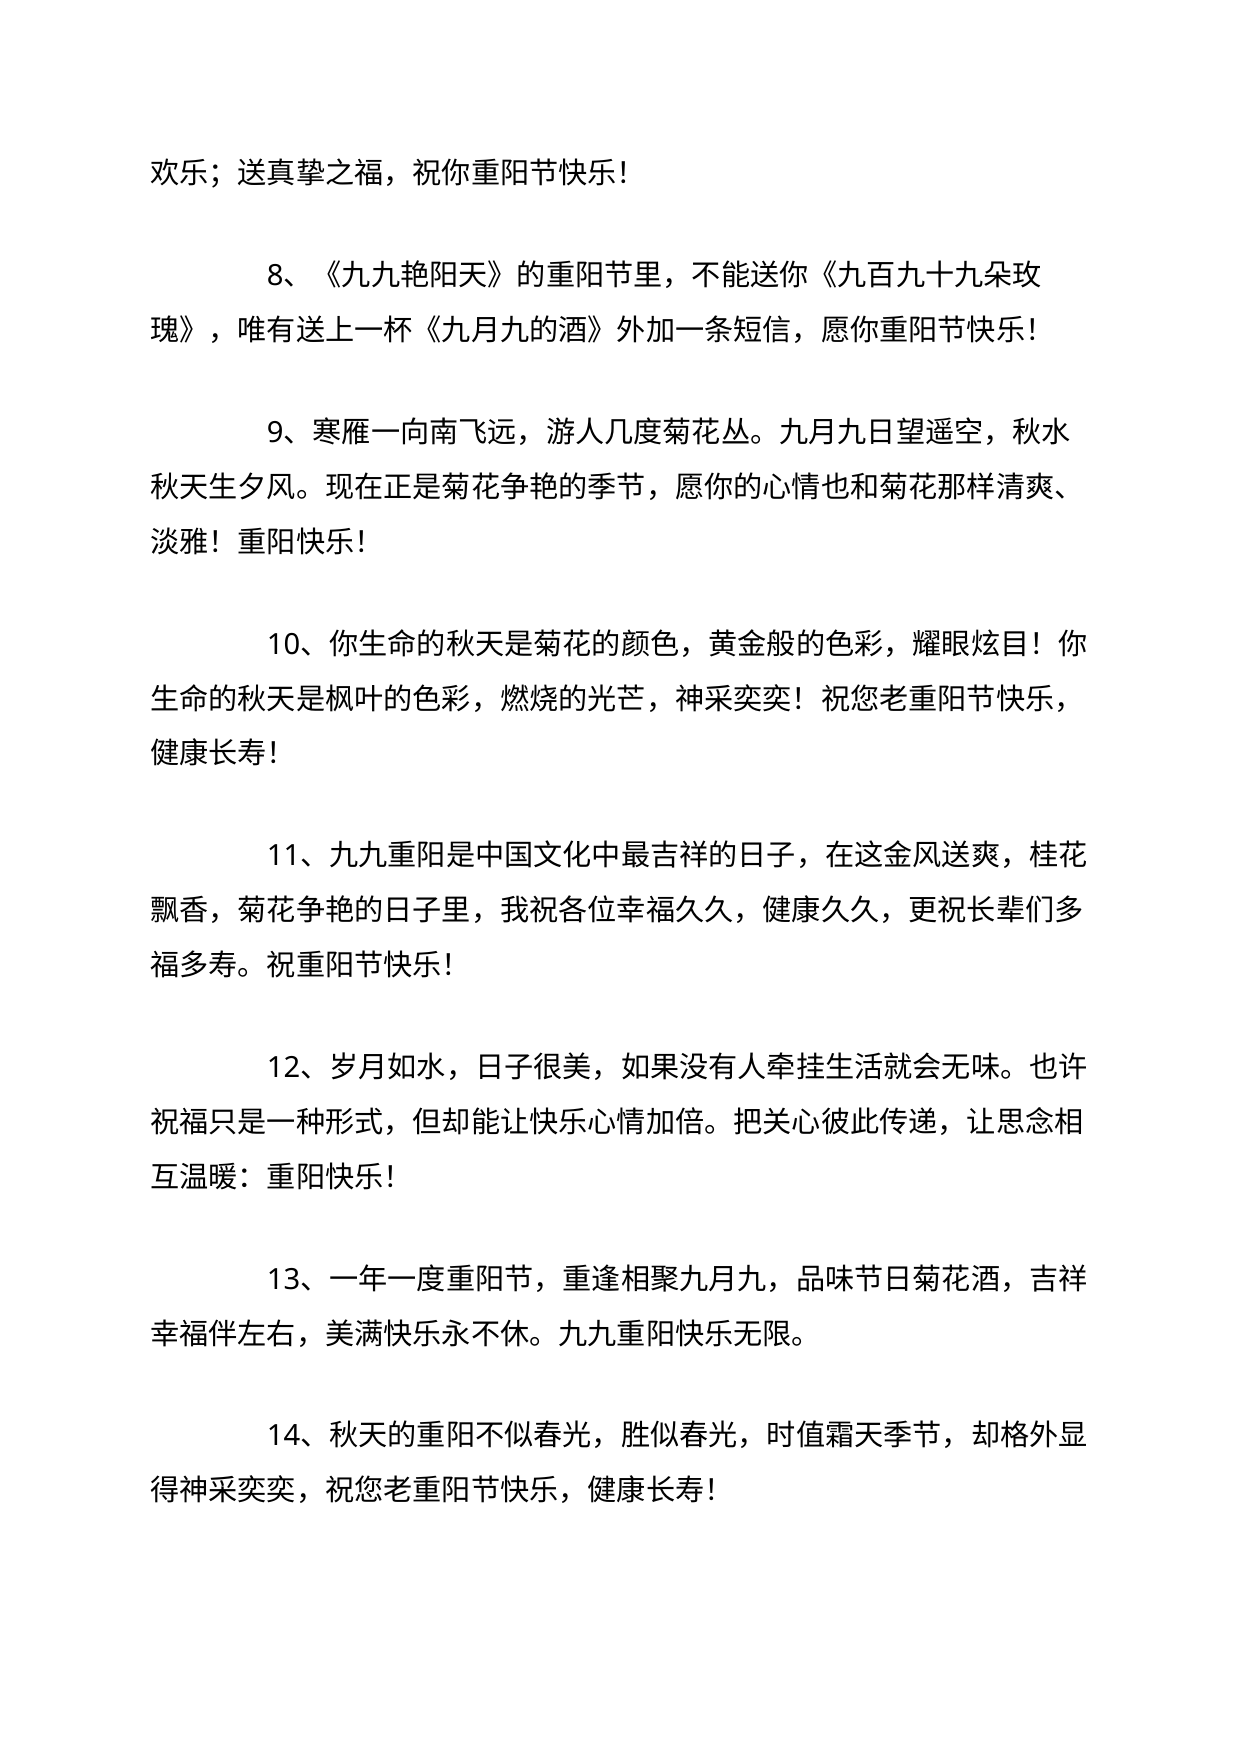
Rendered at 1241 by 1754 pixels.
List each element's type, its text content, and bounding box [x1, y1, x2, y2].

text 12、岁月如水，日子很美，如果没有人牵挂生活就会无味。也许祝福只是一种形式，但却能让快乐心情加倍。把关心彼此传递，让思念相互温暖：重阳快乐！ [150, 1043, 1090, 1196]
text 10、你生命的秋天是菊花的颜色，黄金般的色彩，耀眼炫目！你生命的秋天是枫叶的色彩，燃烧的光芒，神采奕奕！祝您老重阳节快乐，健康长寿！ [150, 620, 1090, 772]
text 11、九九重阳是中国文化中最吉祥的日子，在这金风送爽，桂花飘香，菊花争艳的日子里，我祝各位幸福久久，健康久久，更祝长辈们多福多寿。祝重阳节快乐！ [150, 832, 1090, 984]
text 14、秋天的重阳不似春光，胜似春光，时值霜天季节，却格外显得神采奕奕，祝您老重阳节快乐，健康长寿！ [150, 1412, 1090, 1509]
text 9、寒雁一向南飞远，游人几度菊花丛。九月九日望遥空，秋水秋天生夕风。现在正是菊花争艳的季节，愿你的心情也和菊花那样清爽、淡雅！重阳快乐！ [150, 408, 1090, 561]
text 8、《九九艳阳天》的重阳节里，不能送你《九百九十九朵玫瑰》，唯有送上一杯《九月九的酒》外加一条短信，愿你重阳节快乐！ [150, 252, 1090, 349]
text 13、一年一度重阳节，重逢相聚九月九，品味节日菊花酒，吉祥幸福伴左右，美满快乐永不休。九九重阳快乐无限。 [150, 1255, 1090, 1352]
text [150, 150, 1090, 192]
